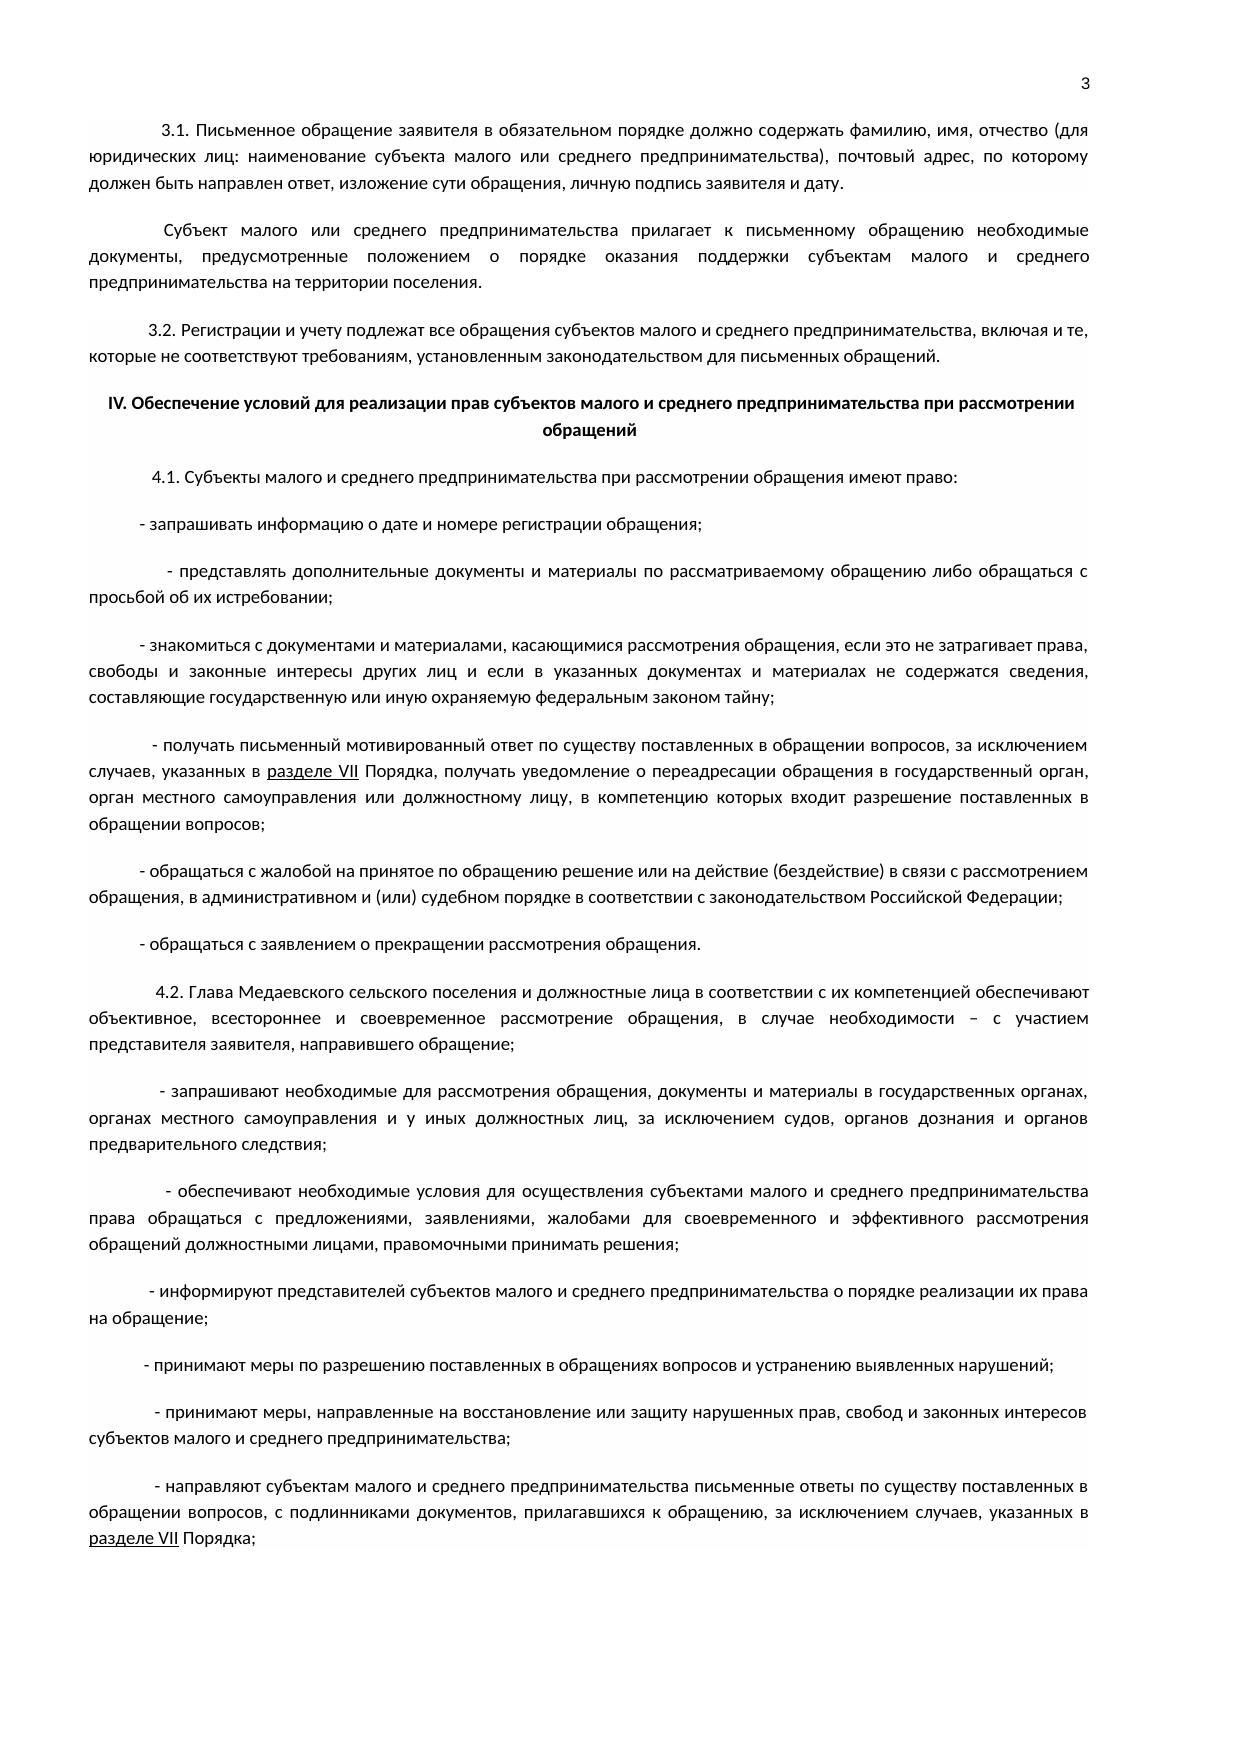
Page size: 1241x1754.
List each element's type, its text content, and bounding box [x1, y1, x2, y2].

text - принимают меры по разрешению поставленных в обращениях вопросов и устранению выявленных нарушений; [89, 1353, 1090, 1376]
text 4.2. Глава Медаевского сельского поселения и должностные лица в соответствии с их компетенцией обеспечивают объективное, всестороннее и своевременное рассмотрение обращения, в случае необходимости – с участием представителя заявителя, направившего обращение; [89, 980, 1090, 1055]
text 4.1. Субъекты малого и среднего предпринимательства при рассмотрении обращения имеют право: [89, 465, 1090, 488]
text - знакомиться с документами и материалами, касающимися рассмотрения обращения, если это не затрагивает права, свободы и законные интересы других лиц и если в указанных документах и материалах не содержатся сведения, составляющие государственную или иную охраняемую федеральным законом тайну; [89, 633, 1090, 708]
text 3.1. Письменное обращение заявителя в обязательном порядке должно содержать фамилию, имя, отчество (для юридических лиц: наименование субъекта малого или среднего предпринимательства), почтовый адрес, по которому должен быть направлен ответ, изложение сути обращения, личную подпись заявителя и дату. [89, 118, 1090, 194]
text - информируют представителей субъектов малого и среднего предпринимательства о порядке реализации их права на обращение; [89, 1279, 1090, 1329]
text - обращаться с жалобой на принятое по обращению решение или на действие (бездействие) в связи с рассмотрением обращения, в административном и (или) судебном порядке в соответствии с законодательством Российской Федерации; [89, 859, 1090, 908]
text - обеспечивают необходимые условия для осуществления субъектами малого и среднего предпринимательства права обращаться с предложениями, заявлениями, жалобами для своевременного и эффективного рассмотрения обращений должностными лицами, правомочными принимать решения; [89, 1179, 1090, 1255]
text IV. Обеспечение условий для реализации прав субъектов малого и среднего предпринимательства при рассмотрении обращений [89, 391, 1090, 441]
text - запрашивают необходимые для рассмотрения обращения, документы и материалы в государственных органах, органах местного самоуправления и у иных должностных лиц, за исключением судов, органов дознания и органов предварительного следствия; [89, 1080, 1090, 1155]
text - запрашивать информацию о дате и номере регистрации обращения; [89, 512, 1090, 535]
text - обращаться с заявлением о прекращении рассмотрения обращения. [89, 933, 1090, 956]
text Субъект малого или среднего предпринимательства прилагает к письменному обращению необходимые документы, предусмотренные положением о порядке оказания поддержки субъектам малого и среднего предпринимательства на территории поселения. [89, 218, 1090, 294]
text - принимают меры, направленные на восстановление или защиту нарушенных прав, свобод и законных интересов субъектов малого и среднего предпринимательства; [89, 1400, 1090, 1449]
text - представлять дополнительные документы и материалы по рассматриваемому обращению либо обращаться с просьбой об их истребовании; [89, 559, 1090, 609]
text - получать письменный мотивированный ответ по существу поставленных в обращении вопросов, за исключением случаев, указанных в разделе VII Порядка, получать уведомление о переадресации обращения в государственный орган, орган местного самоуправления или должностному лицу, в компетенцию которых входит разрешение поставленных в обращении вопросов; [89, 733, 1090, 835]
text 3.2. Регистрации и учету подлежат все обращения субъектов малого и среднего предпринимательства, включая и те, которые не соответствуют требованиям, установленным законодательством для письменных обращений. [89, 318, 1090, 367]
text - направляют субъектам малого и среднего предпринимательства письменные ответы по существу поставленных в обращении вопросов, с подлинниками документов, прилагавшихся к обращению, за исключением случаев, указанных в разделе VII Порядка; [89, 1474, 1090, 1549]
